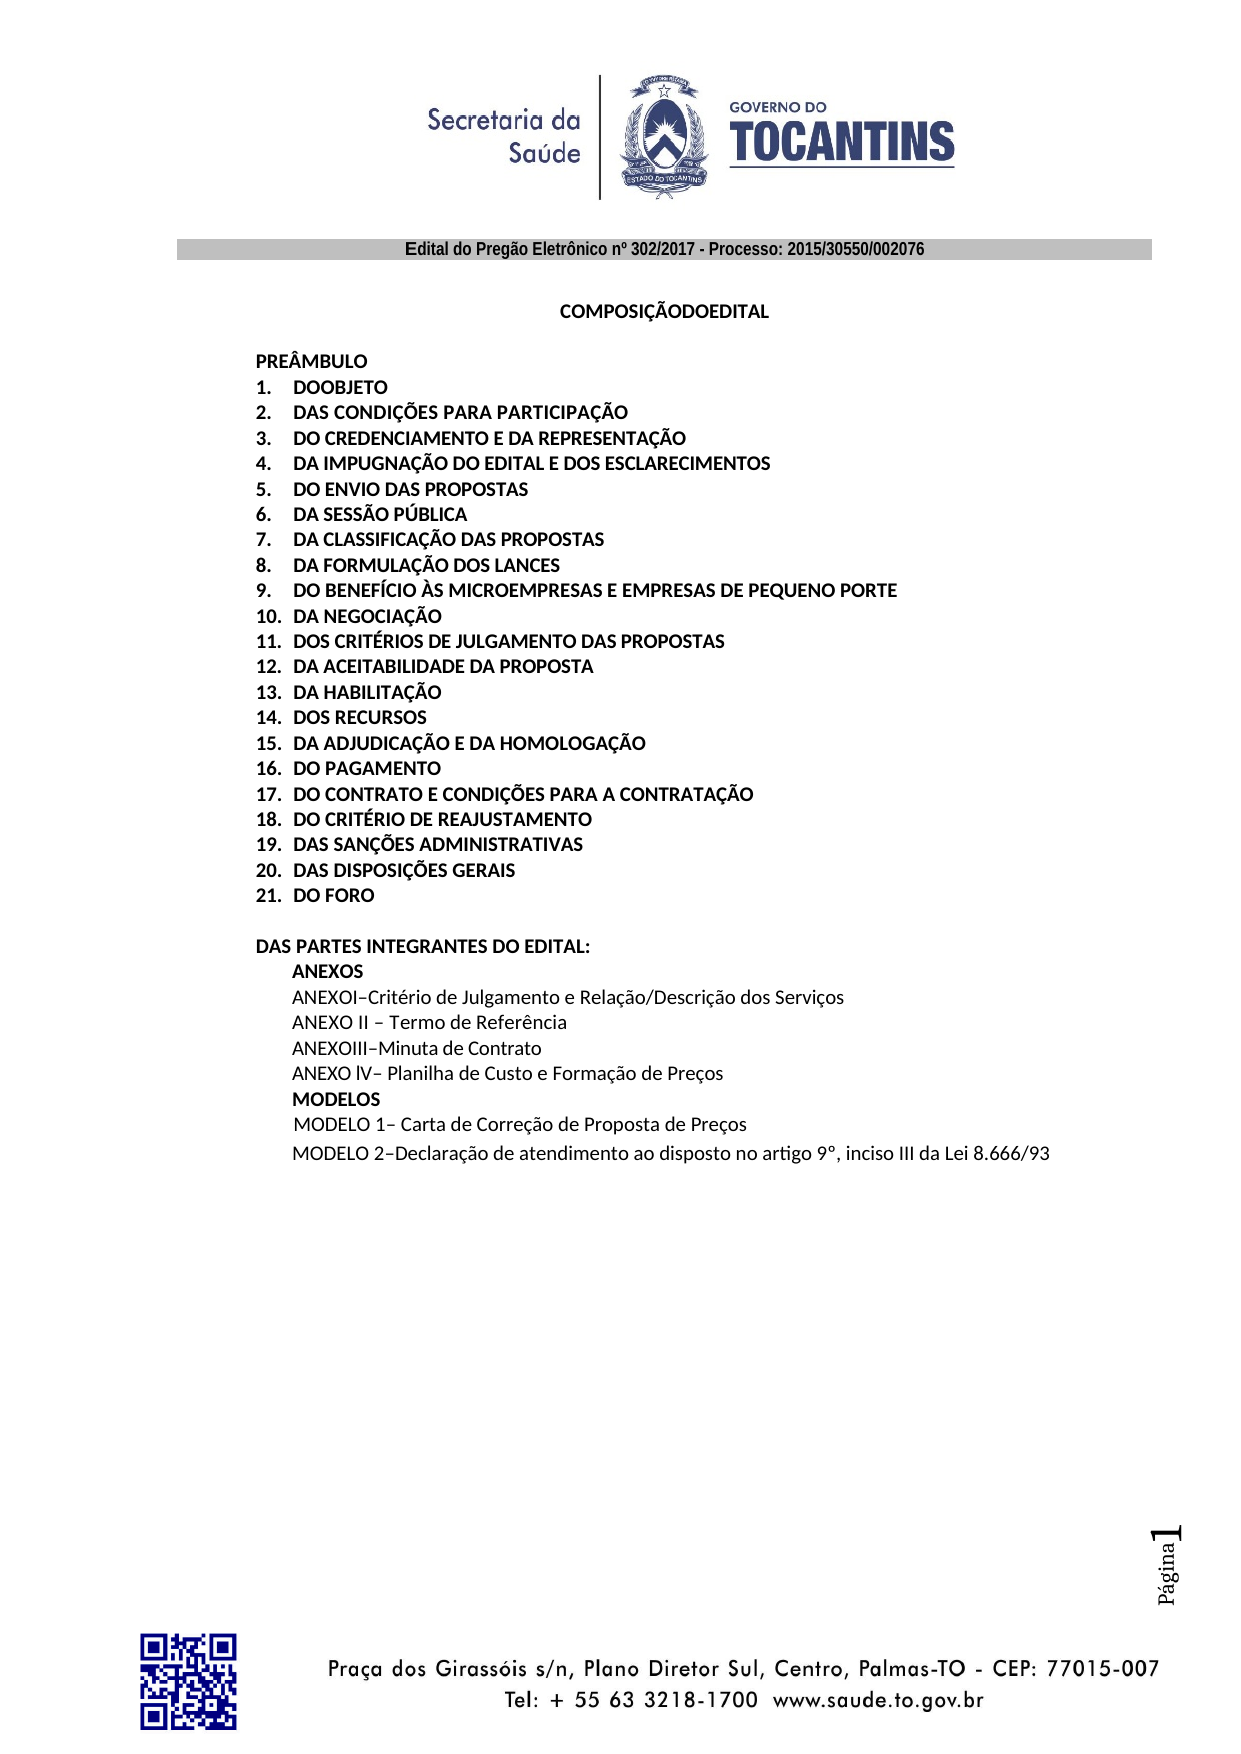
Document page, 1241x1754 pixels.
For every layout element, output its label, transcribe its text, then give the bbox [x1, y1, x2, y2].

list DA FORMULAÇÃO DOS LANCES [256, 552, 1152, 577]
list DO CONTRATO E CONDIÇÕES PARA A CONTRATAÇÃO [256, 781, 1157, 806]
list DA ADJUDICAÇÃO E DA HOMOLOGAÇÃO [256, 730, 1157, 755]
list DA HABILITAÇÃO [256, 679, 1152, 704]
text MODELO 1– Carta de Correção de Proposta de Preços [293, 1111, 1152, 1137]
list DO CREDENCIAMENTO E DA REPRESENTAÇÃO [256, 425, 1152, 450]
list DO CRITÉRIO DE REAJUSTAMENTO [256, 806, 1157, 832]
list DO FORO [256, 882, 1157, 908]
text ANEXOS [292, 959, 1152, 984]
list DA SESSÃO PÚBLICA [256, 501, 1107, 527]
list DOOBJETO [256, 374, 1152, 399]
text ANEXO II – Termo de Referência [292, 1009, 1152, 1035]
text ANEXOIII–Minuta de Contrato [292, 1035, 1152, 1060]
list DAS DISPOSIÇÕES GERAIS [256, 857, 1157, 882]
list DAS CONDIÇÕES PARA PARTICIPAÇÃO [256, 399, 1152, 425]
text COMPOSIÇÃODOEDITAL [177, 298, 1152, 323]
picture [0, 0, 1215, 214]
list DA IMPUGNAÇÃO DO EDITAL E DOS ESCLARECIMENTOS [256, 450, 1152, 476]
text DAS PARTES INTEGRANTES DO EDITAL: [256, 933, 1157, 959]
text ANEXO lV– Planilha de Custo e Formação de Preços [292, 1060, 1152, 1086]
picture [136, 1629, 1159, 1734]
list DOS RECURSOS [256, 704, 1157, 730]
list DA NEGOCIAÇÃO [256, 603, 1152, 628]
list DO PAGAMENTO [256, 755, 1157, 781]
list DA ACEITABILIDADE DA PROPOSTA [256, 654, 1152, 679]
list DAS SANÇÕES ADMINISTRATIVAS [256, 832, 1157, 857]
list DO ENVIO DAS PROPOSTAS [256, 476, 1152, 501]
list DOS CRITÉRIOS DE JULGAMENTO DAS PROPOSTAS [256, 628, 1152, 654]
text PREÂMBULO [256, 349, 1152, 374]
list DA CLASSIFICAÇÃO DAS PROPOSTAS [256, 527, 1152, 552]
text ANEXOI–Critério de Julgamento e Relação/Descrição dos Serviços [292, 984, 1152, 1009]
text MODELO 2–Declaração de atendimento ao disposto no artigo 9º, inciso III da Lei 8.666/93 [292, 1140, 1152, 1166]
list DO BENEFÍCIO ÀS MICROEMPRESAS E EMPRESAS DE PEQUENO PORTE [256, 577, 1152, 603]
text MODELOS [292, 1086, 1152, 1111]
